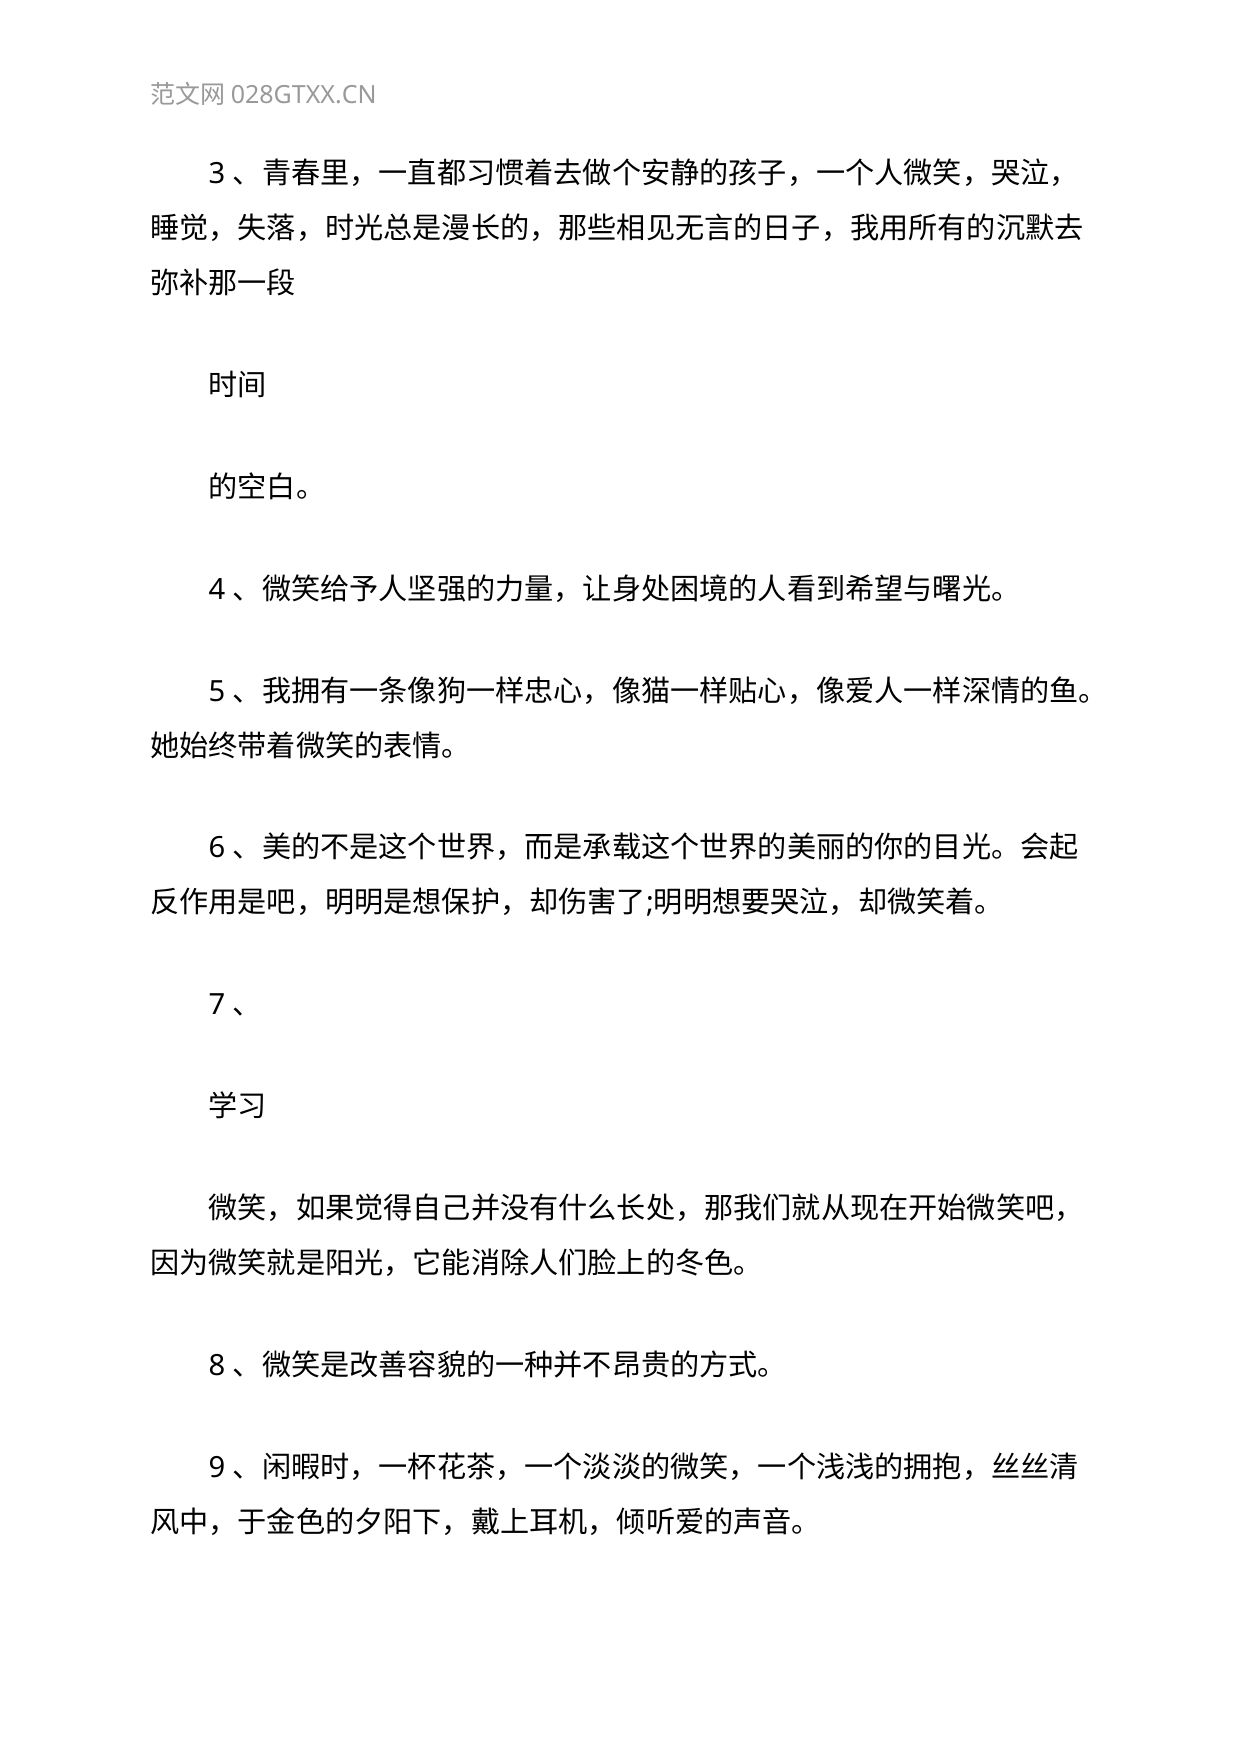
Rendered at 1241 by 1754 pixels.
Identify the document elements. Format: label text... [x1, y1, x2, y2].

text 的空白。 [150, 463, 1090, 506]
text 4 、微笑给予人坚强的力量，让身处困境的人看到希望与曙光。 [150, 565, 1090, 608]
text 7 、 [150, 981, 1090, 1023]
text 9 、闲暇时，一杯花茶，一个淡淡的微笑，一个浅浅的拥抱，丝丝清风中，于金色的夕阳下，戴上耳机，倾听爱的声音。 [150, 1443, 1090, 1541]
text 学习 [150, 1083, 1090, 1125]
text 微笑，如果觉得自己并没有什么长处，那我们就从现在开始微笑吧，因为微笑就是阳光，它能消除人们脸上的冬色。 [150, 1185, 1090, 1282]
text 3 、青春里，一直都习惯着去做个安静的孩子，一个人微笑，哭泣，睡觉，失落，时光总是漫长的，那些相见无言的日子，我用所有的沉默去弥补那一段 [150, 150, 1090, 302]
text 8 、微笑是改善容貌的一种并不昂贵的方式。 [150, 1341, 1090, 1384]
text 时间 [150, 362, 1090, 404]
text 6 、美的不是这个世界，而是承载这个世界的美丽的你的目光。会起反作用是吧，明明是想保护，却伤害了;明明想要哭泣，却微笑着。 [150, 824, 1090, 921]
text 5 、我拥有一条像狗一样忠心，像猫一样贴心，像爱人一样深情的鱼。她始终带着微笑的表情。 [150, 667, 1090, 764]
